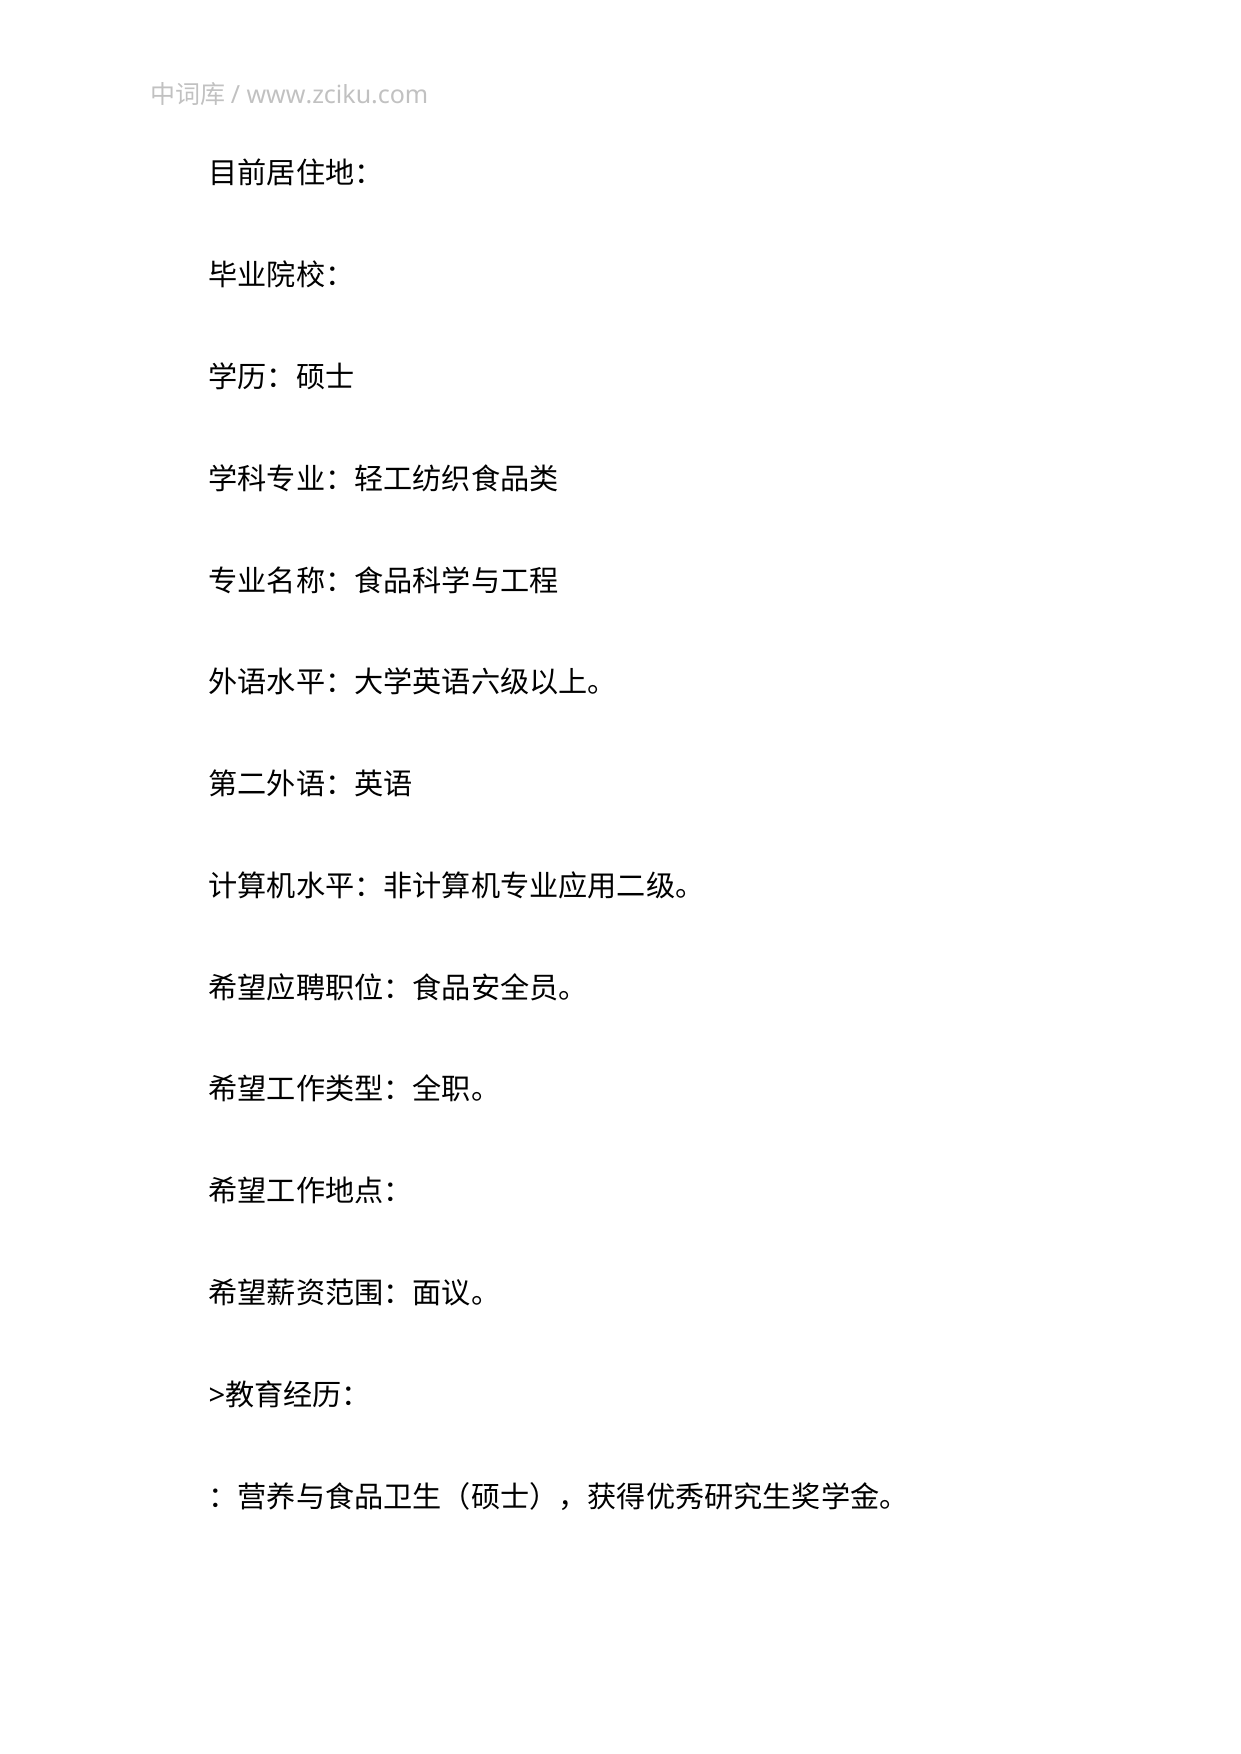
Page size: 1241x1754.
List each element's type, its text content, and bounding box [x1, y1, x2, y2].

text ：营养与食品卫生（硕士），获得优秀研究生奖学金。 [150, 1473, 1090, 1516]
text 目前居住地： [150, 150, 1090, 192]
text 专业名称：食品科学与工程 [150, 557, 1090, 599]
text 希望应聘职位：食品安全员。 [150, 964, 1090, 1006]
text 外语水平：大学英语六级以上。 [150, 659, 1090, 701]
text 希望薪资范围：面议。 [150, 1269, 1090, 1312]
text 希望工作地点： [150, 1168, 1090, 1210]
text 希望工作类型：全职。 [150, 1066, 1090, 1108]
text 第二外语：英语 [150, 761, 1090, 803]
text 学历：硕士 [150, 353, 1090, 396]
text 计算机水平：非计算机专业应用二级。 [150, 862, 1090, 905]
text >教育经历： [150, 1371, 1090, 1414]
text 毕业院校： [150, 252, 1090, 294]
text 学科专业：轻工纺织食品类 [150, 455, 1090, 498]
